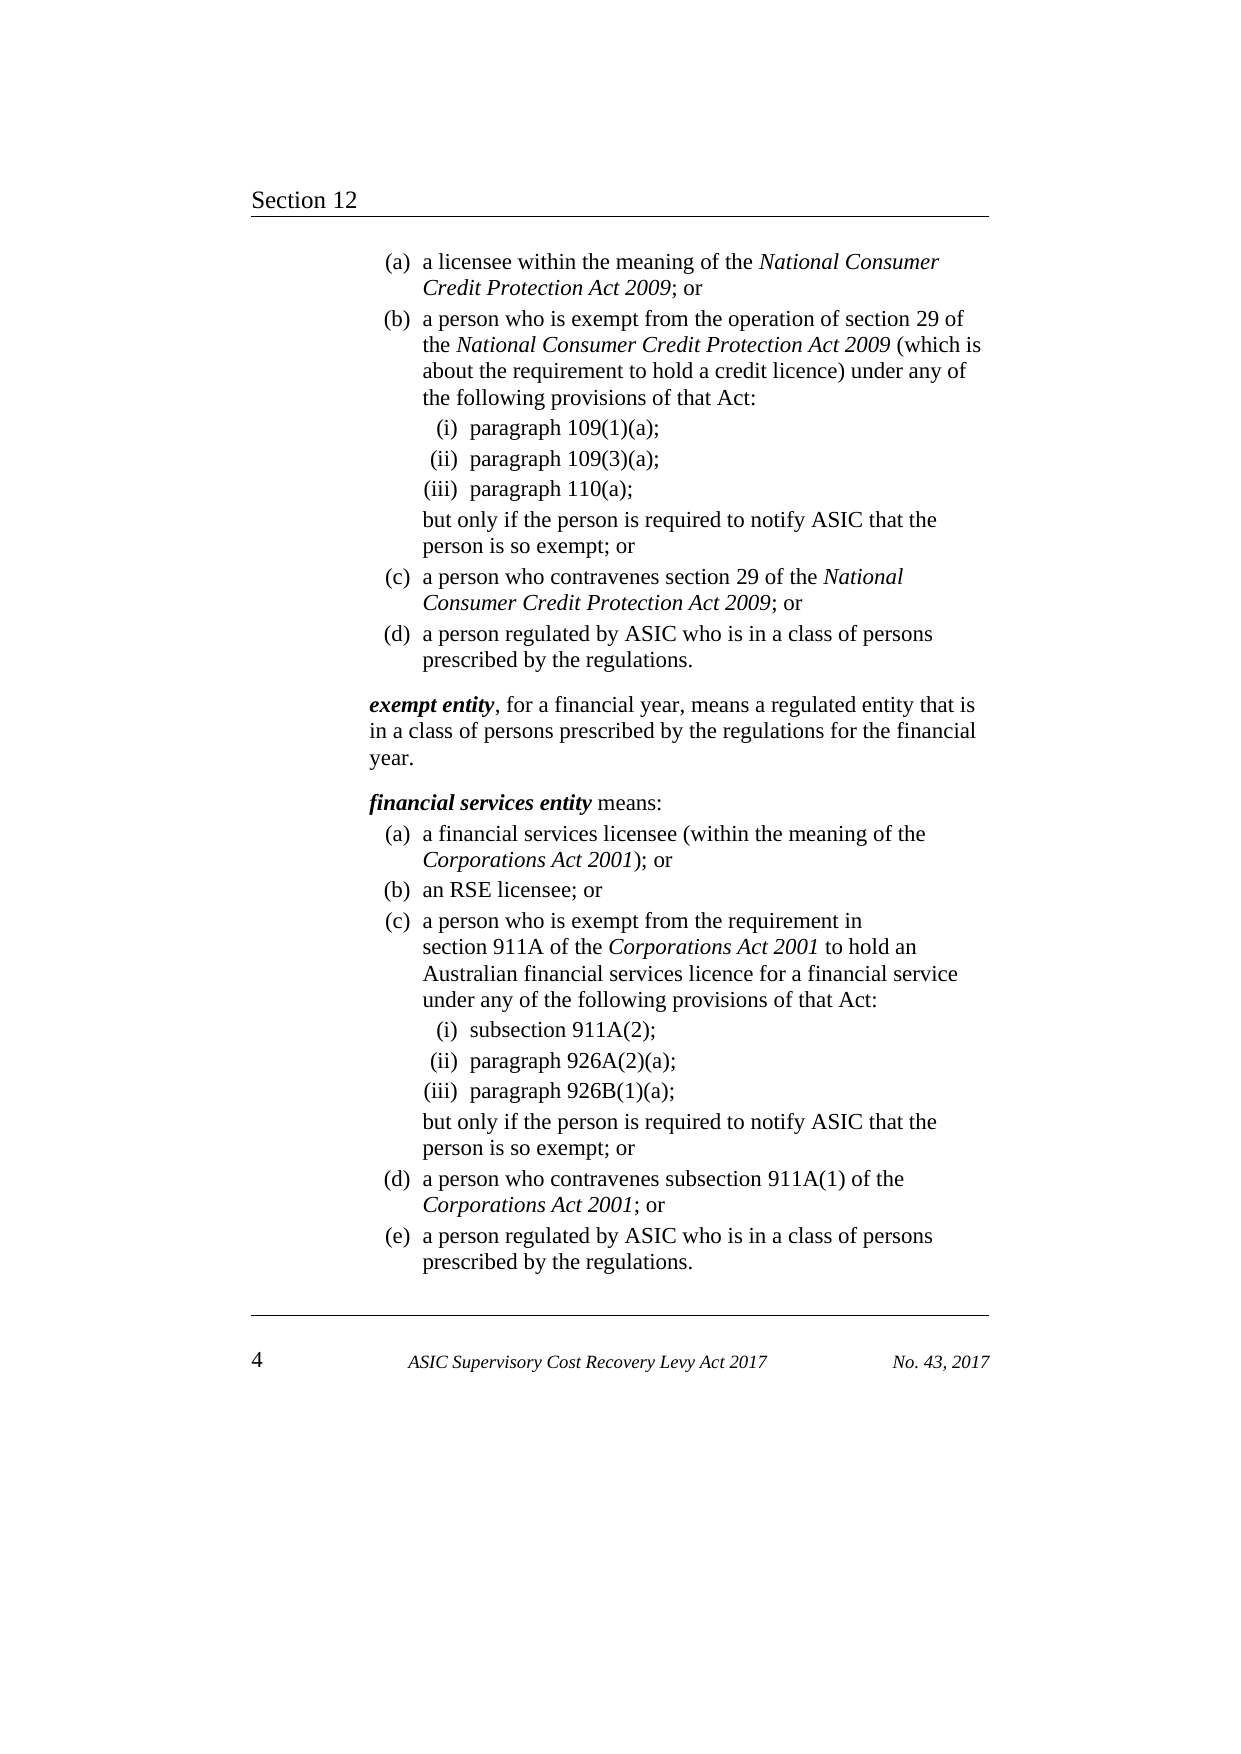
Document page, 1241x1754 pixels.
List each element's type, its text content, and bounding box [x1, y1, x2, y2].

text (a) a financial services licensee (within the meaning of the Corporations Act 2001); or [251, 819, 989, 872]
text (d) a person regulated by ASIC who is in a class of persons prescribed by the regulations. [251, 620, 989, 672]
text financial services entity means: [369, 789, 989, 815]
text exempt entity, for a financial year, means a regulated entity that is in a class of persons prescribed by the regulations for the financial year. [369, 691, 989, 770]
text (c) a person who contravenes section 29 of the National Consumer Credit Protection Act 2009; or [251, 563, 989, 616]
text (iii) paragraph 926B(1)(a); [251, 1078, 989, 1104]
text (iii) paragraph 110(a); [251, 476, 989, 502]
text (a) a licensee within the meaning of the National Consumer Credit Protection Act 2009; or [251, 248, 989, 301]
text (c) a person who is exempt from the requirement in section 911A of the Corporations Act 2001 to hold an Australian financial services licence for a financial service under any of the following provisions of that Act: [251, 907, 989, 1012]
text but only if the person is required to notify ASIC that the person is so exempt; or [251, 506, 989, 559]
text (ii) paragraph 926A(2)(a); [251, 1047, 989, 1073]
text (i) paragraph 109(1)(a); [251, 414, 989, 441]
text (i) subsection 911A(2); [251, 1017, 989, 1043]
text (d) a person who contravenes subsection 911A(1) of the Corporations Act 2001; or [251, 1165, 989, 1218]
text (e) a person regulated by ASIC who is in a class of persons prescribed by the regulations. [251, 1222, 989, 1274]
text (b) an RSE licensee; or [251, 876, 989, 903]
text but only if the person is required to notify ASIC that the person is so exempt; or [251, 1108, 989, 1161]
text (b) a person who is exempt from the operation of section 29 of the National Consumer Credit Protection Act 2009 (which is about the requirement to hold a credit licence) under any of the following provisions of that Act: [251, 305, 989, 410]
text (ii) paragraph 109(3)(a); [251, 445, 989, 471]
